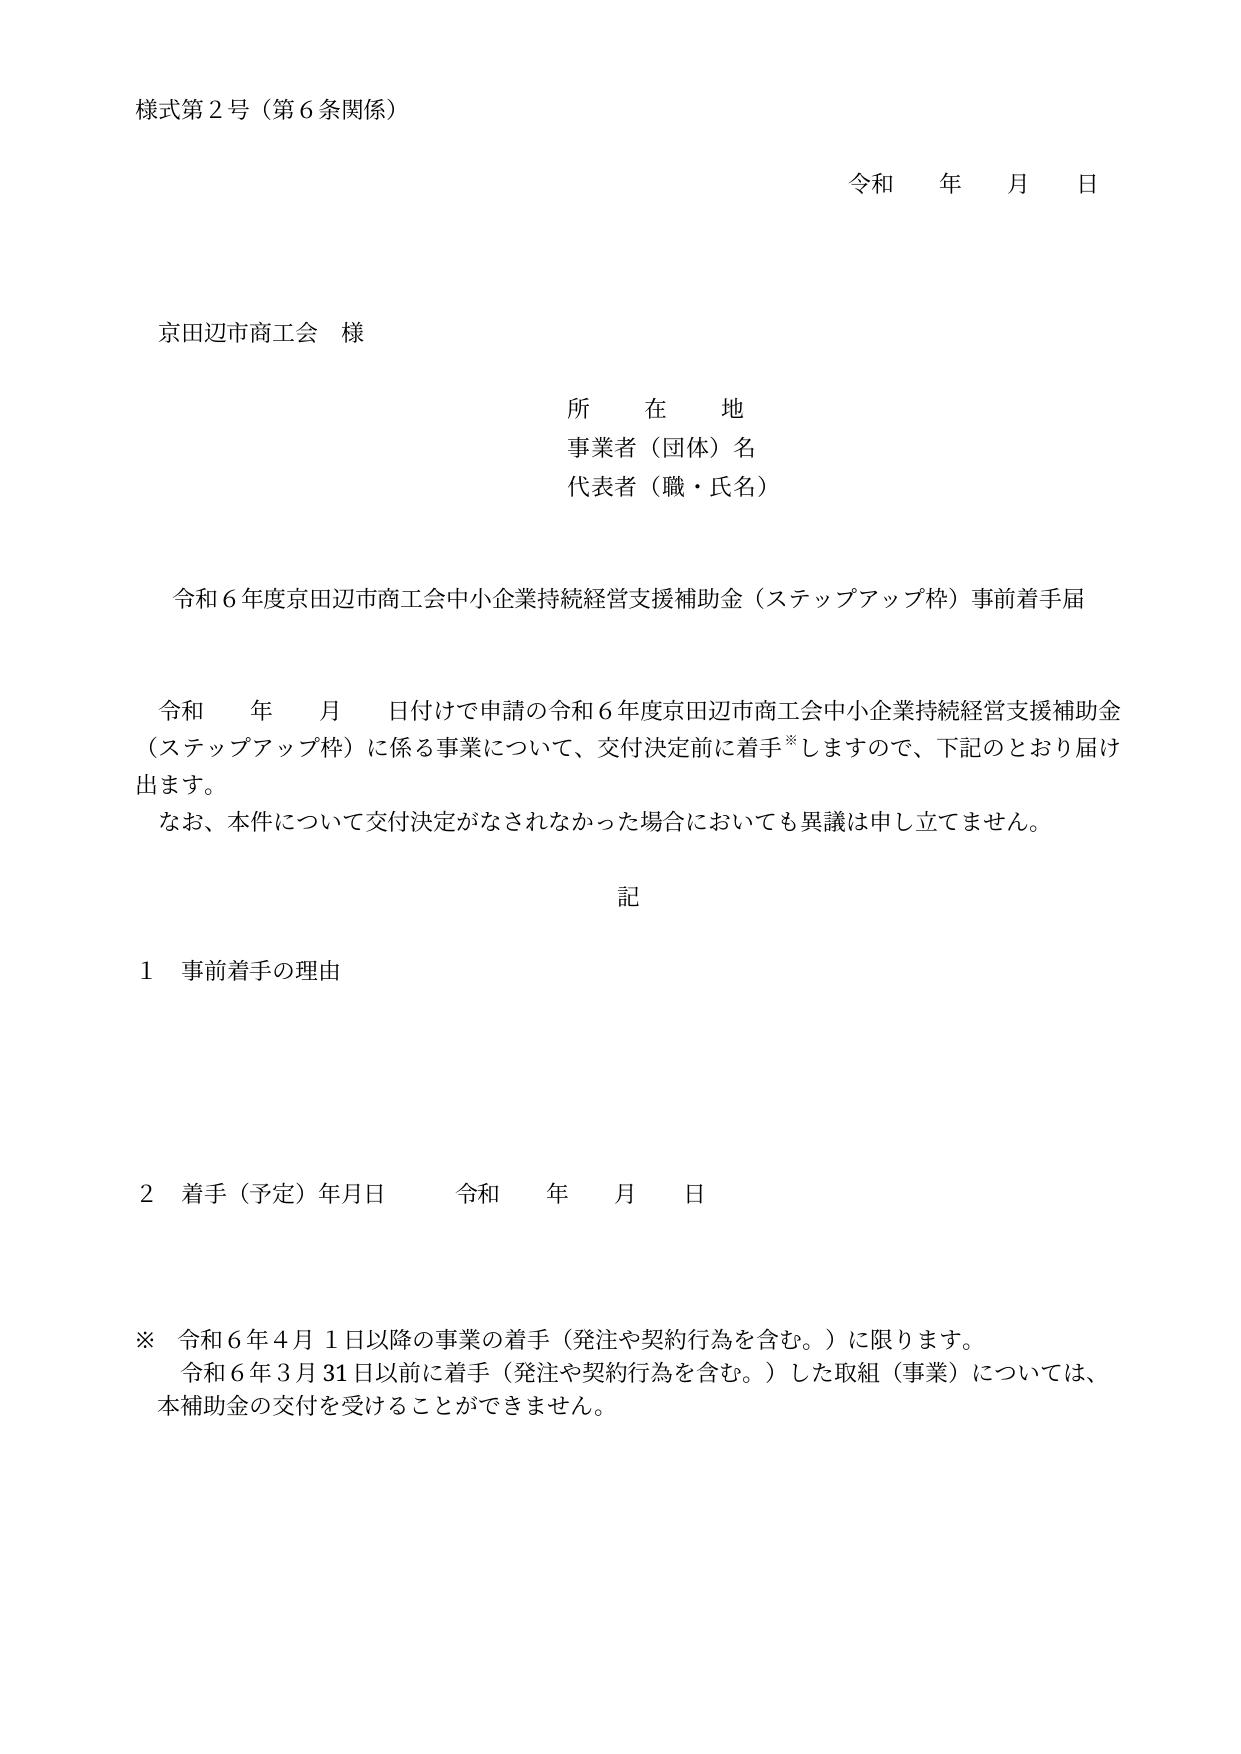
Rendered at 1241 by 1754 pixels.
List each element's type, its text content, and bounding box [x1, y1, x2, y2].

text 様式第２号（第６条関係） [136, 88, 1122, 126]
text ２ 着手（予定）年月日 令和 年 月 日 [136, 1173, 1122, 1210]
text 令和６年度京田辺市商工会中小企業持続経営支援補助金（ステップアップ枠）事前着手届 [136, 578, 1122, 615]
text １ 事前着手の理由 [136, 950, 1122, 987]
text 代表者（職・氏名） [567, 464, 1122, 503]
text 令和６年３月31日以前に着手（発注や契約行為を含む。）した取組（事業）については、本補助金の交付を受けることができません。 [157, 1355, 1110, 1421]
text 事業者（団体）名 [567, 425, 1122, 464]
text なお、本件について交付決定がなされなかった場合においても異議は申し立てません。 [136, 801, 1122, 838]
text ※ 令和６年４月 １日以降の事業の着手（発注や契約行為を含む。）に限ります。 [136, 1322, 1101, 1355]
text 令和 年 月 日付けで申請の令和６年度京田辺市商工会中小企業持続経営支援補助金（ステップアップ枠）に係る事業について、交付決定前に着手※しますので、下記のとおり届け出ます。 [136, 689, 1122, 801]
text 令和 年 月 日 [136, 163, 1099, 200]
text 所 在 地 [567, 386, 1122, 425]
text 記 [136, 875, 1122, 913]
text 京田辺市商工会 様 [136, 312, 1122, 349]
